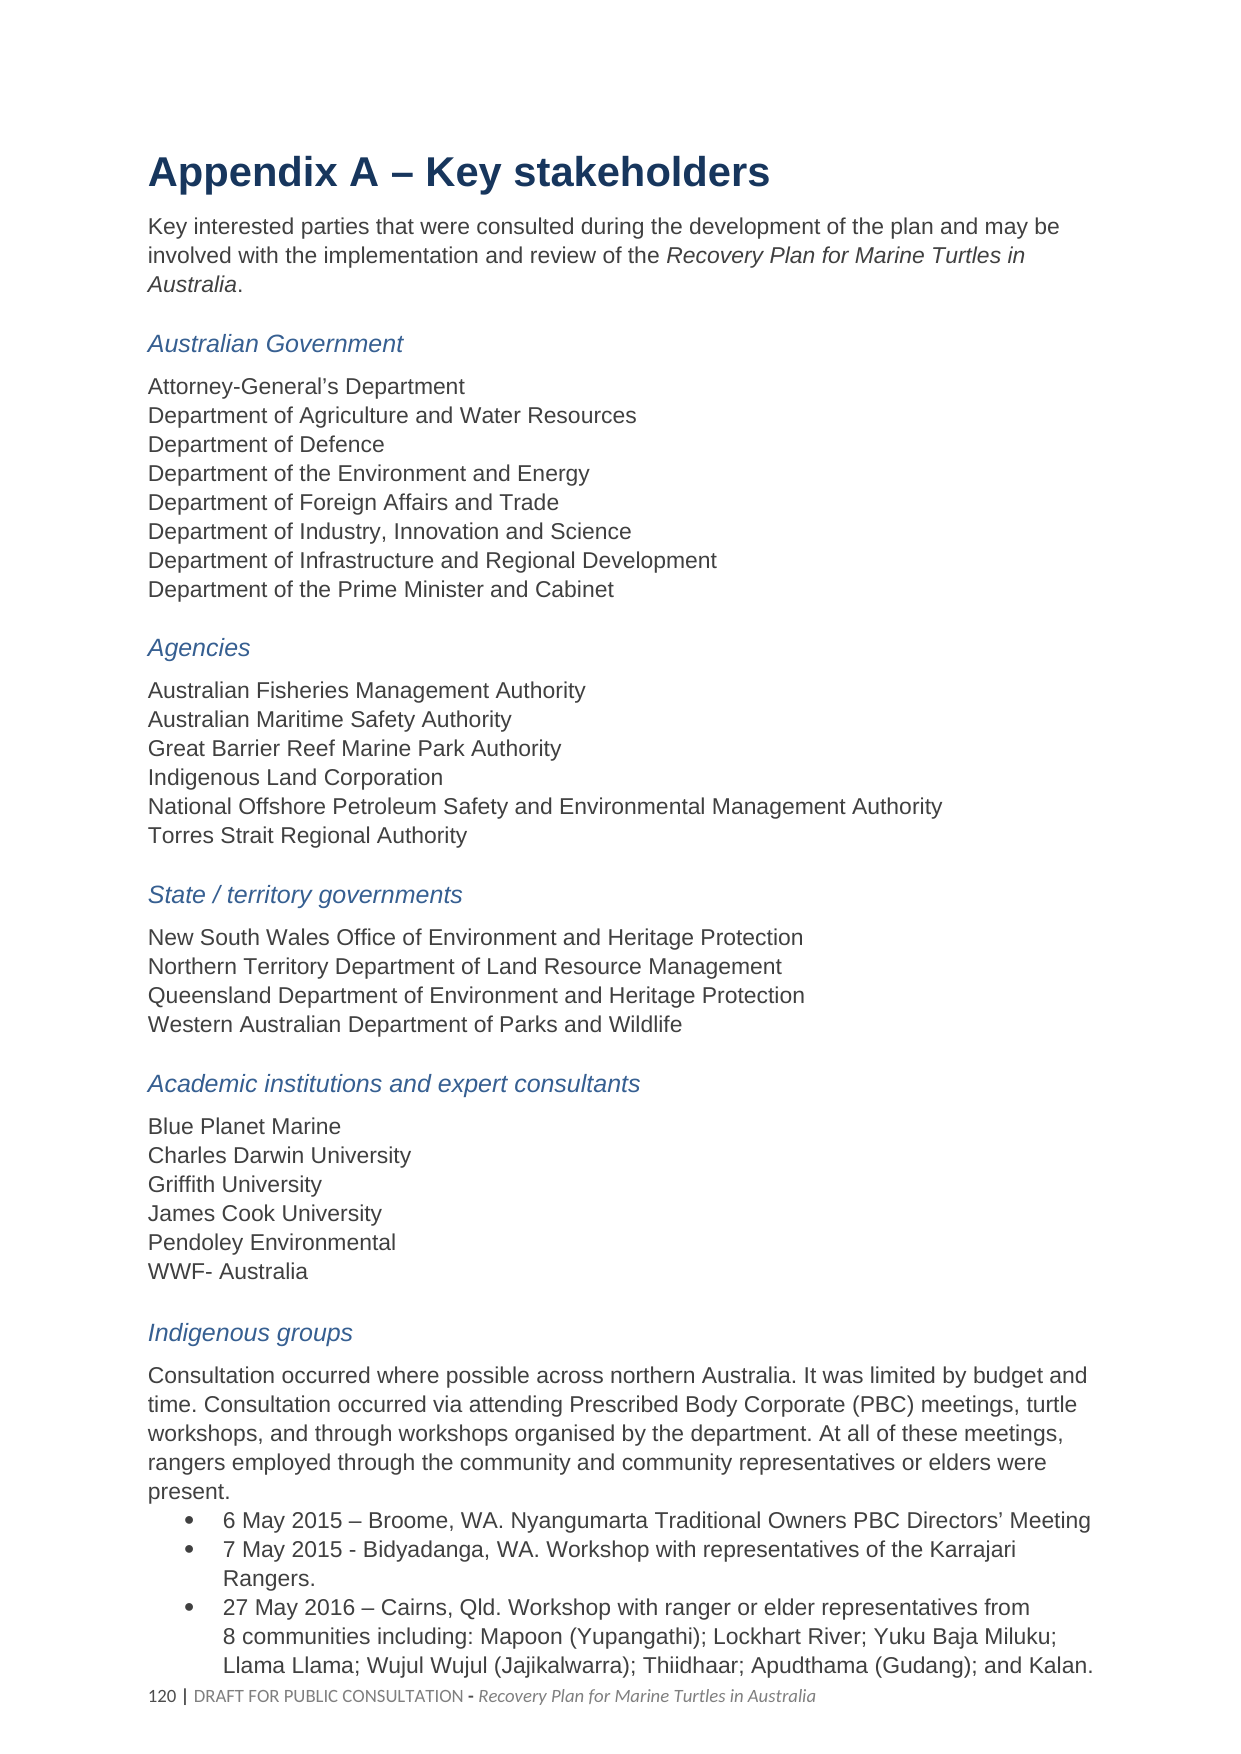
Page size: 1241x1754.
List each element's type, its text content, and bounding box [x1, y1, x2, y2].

text Great Barrier Reef Marine Park Authority [148, 735, 1107, 762]
text James Cook University [148, 1200, 1107, 1226]
text Department of the Environment and Energy [148, 460, 1107, 486]
text Griffith University [148, 1171, 1107, 1197]
text Department of Defence [148, 431, 1107, 457]
text Consultation occurred where possible across northern Australia. It was limited by budget and time. Consultation occurred via attending Prescribed Body Corporate (PBC) meetings, turtle workshops, and through workshops organised by the department. At all of these meetings, rangers employed through the community and community representatives or elders were present. [148, 1362, 1107, 1505]
subtitle Indigenous groups [148, 1318, 1107, 1347]
text Blue Planet Marine [148, 1113, 1107, 1139]
text Queensland Department of Environment and Heritage Protection [148, 982, 1107, 1008]
text WWF- Australia [148, 1258, 1107, 1284]
text Key interested parties that were consulted during the development of the plan and may be involved with the implementation and review of the Recovery Plan for Marine Turtles in Australia. [148, 213, 1107, 297]
subtitle State / territory governments [148, 880, 1107, 909]
list 27 May 2016 – Cairns, Qld. Workshop with ranger or elder representatives from 8 communities including: Mapoon (Yupangathi); Lockhart River; Yuku Baja Miluku; Llama Llama; Wujul Wujul (Jajikalwarra); Thiidhaar; Apudthama (Gudang); and Kalan. [185, 1594, 1107, 1678]
list 6 May 2015 – Broome, WA. Nyangumarta Traditional Owners PBC Directors’ Meeting [185, 1507, 1107, 1534]
text Australian Fisheries Management Authority [148, 677, 1107, 704]
subtitle Australian Government [148, 329, 1107, 357]
text Western Australian Department of Parks and Wildlife [148, 1011, 1107, 1037]
text National Offshore Petroleum Safety and Environmental Management Authority [148, 793, 1107, 820]
text Department of Foreign Affairs and Trade [148, 489, 1107, 515]
text Pendoley Environmental [148, 1229, 1107, 1255]
subtitle Academic institutions and expert consultants [148, 1069, 1107, 1098]
text Department of Agriculture and Water Resources [148, 402, 1107, 428]
text Northern Territory Department of Land Resource Management [148, 953, 1107, 979]
list 7 May 2015 - Bidyadanga, WA. Workshop with representatives of the Karrajari Rangers. [185, 1536, 1107, 1592]
text Attorney-General’s Department [148, 373, 1107, 399]
text New South Wales Office of Environment and Heritage Protection [148, 924, 1107, 951]
subtitle Appendix A – Key stakeholders [148, 148, 1107, 196]
text Department of the Prime Minister and Cabinet [148, 576, 1107, 602]
text Agencies [148, 633, 1107, 662]
text Australian Maritime Safety Authority [148, 706, 1107, 733]
text Torres Strait Regional Authority [148, 822, 1107, 849]
text Indigenous Land Corporation [148, 764, 1107, 791]
text Department of Industry, Innovation and Science Department of Infrastructure and Regional Development [148, 518, 1107, 573]
text Charles Darwin University [148, 1142, 1107, 1168]
